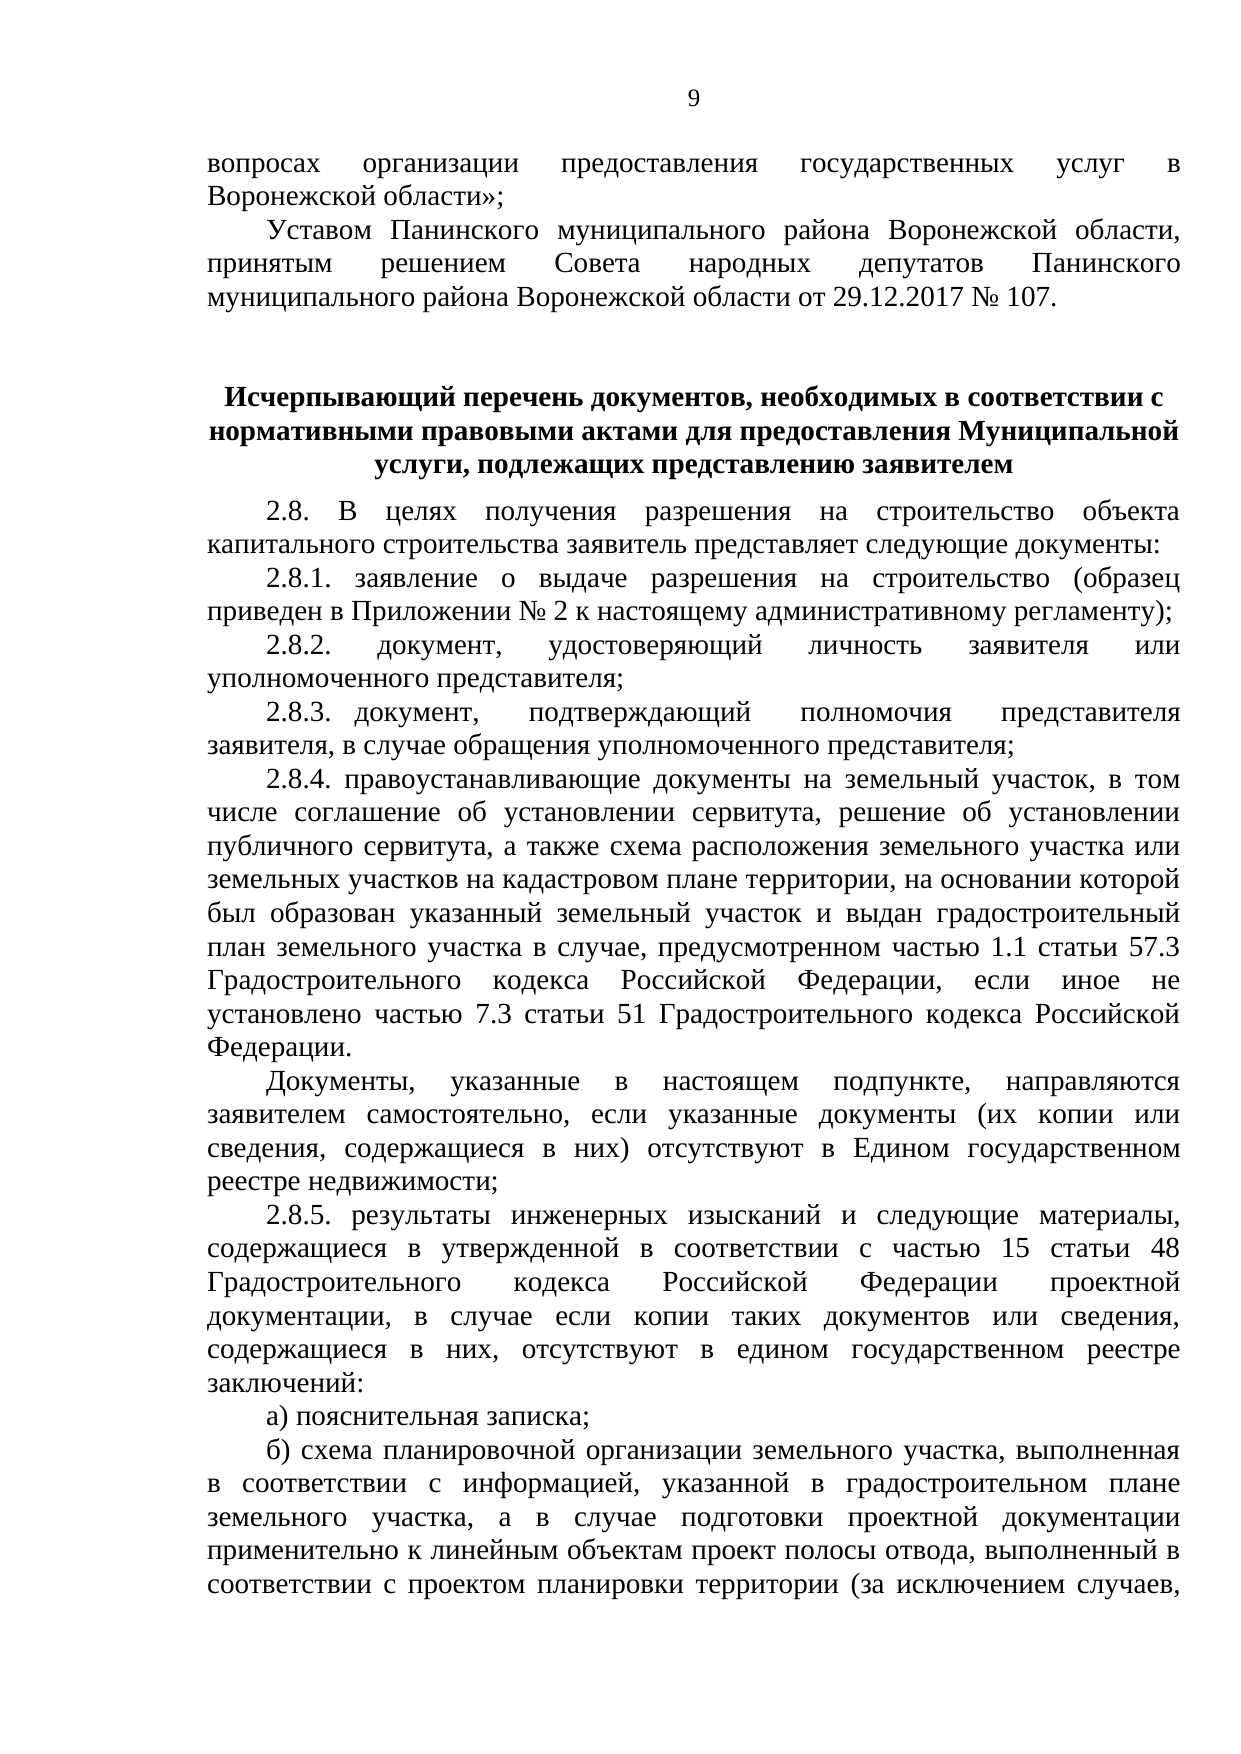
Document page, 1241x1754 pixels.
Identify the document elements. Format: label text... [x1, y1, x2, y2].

text а) пояснительная записка; [207, 1398, 1181, 1432]
text 2.8. В целях получения разрешения на строительство объекта капитального строительства заявитель представляет следующие документы: [207, 493, 1181, 560]
text 2.8.4. правоустанавливающие документы на земельный участок, в том числе соглашение об установлении сервитута, решение об установлении публичного сервитута, а также схема расположения земельного участка или земельных участков на кадастровом плане территории, на основании которой был образован указанный земельный участок и выдан градостроительный план земельного участка в случае, предусмотренном частью 1.1 статьи 57.3 Градостроительного кодекса Российской Федерации, если иное не установлено частью 7.3 статьи 51 Градостроительного кодекса Российской Федерации. [207, 761, 1181, 1063]
text 2.8.3. документ, подтверждающий полномочия представителя заявителя, в случае обращения уполномоченного представителя; [207, 694, 1181, 761]
text Уставом Панинского муниципального района Воронежской области, принятым решением Совета народных депутатов Панинского муниципального района Воронежской области от 29.12.2017 № 107. [207, 212, 1181, 313]
text 2.8.2. документ, удостоверяющий личность заявителя или уполномоченного представителя; [207, 627, 1181, 694]
subtitle Исчерпывающий перечень документов, необходимых в соответствии с нормативными правовыми актами для предоставления Муниципальной услуги, подлежащих представлению заявителем [207, 379, 1181, 480]
text 2.8.5. результаты инженерных изысканий и следующие материалы, содержащиеся в утвержденной в соответствии с частью 15 статьи 48 Градостроительного кодекса Российской Федерации проектной документации, в случае если копии таких документов или сведения, содержащиеся в них, отсутствуют в едином государственном реестре заключений: [207, 1197, 1181, 1398]
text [207, 145, 1181, 212]
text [207, 1432, 1181, 1599]
text 2.8.1. заявление о выдаче разрешения на строительство (образец приведен в Приложении № 2 к настоящему административному регламенту); [207, 560, 1181, 627]
text Документы, указанные в настоящем подпункте, направляются заявителем самостоятельно, если указанные документы (их копии или сведения, содержащиеся в них) отсутствуют в Едином государственном реестре недвижимости; [207, 1063, 1181, 1197]
